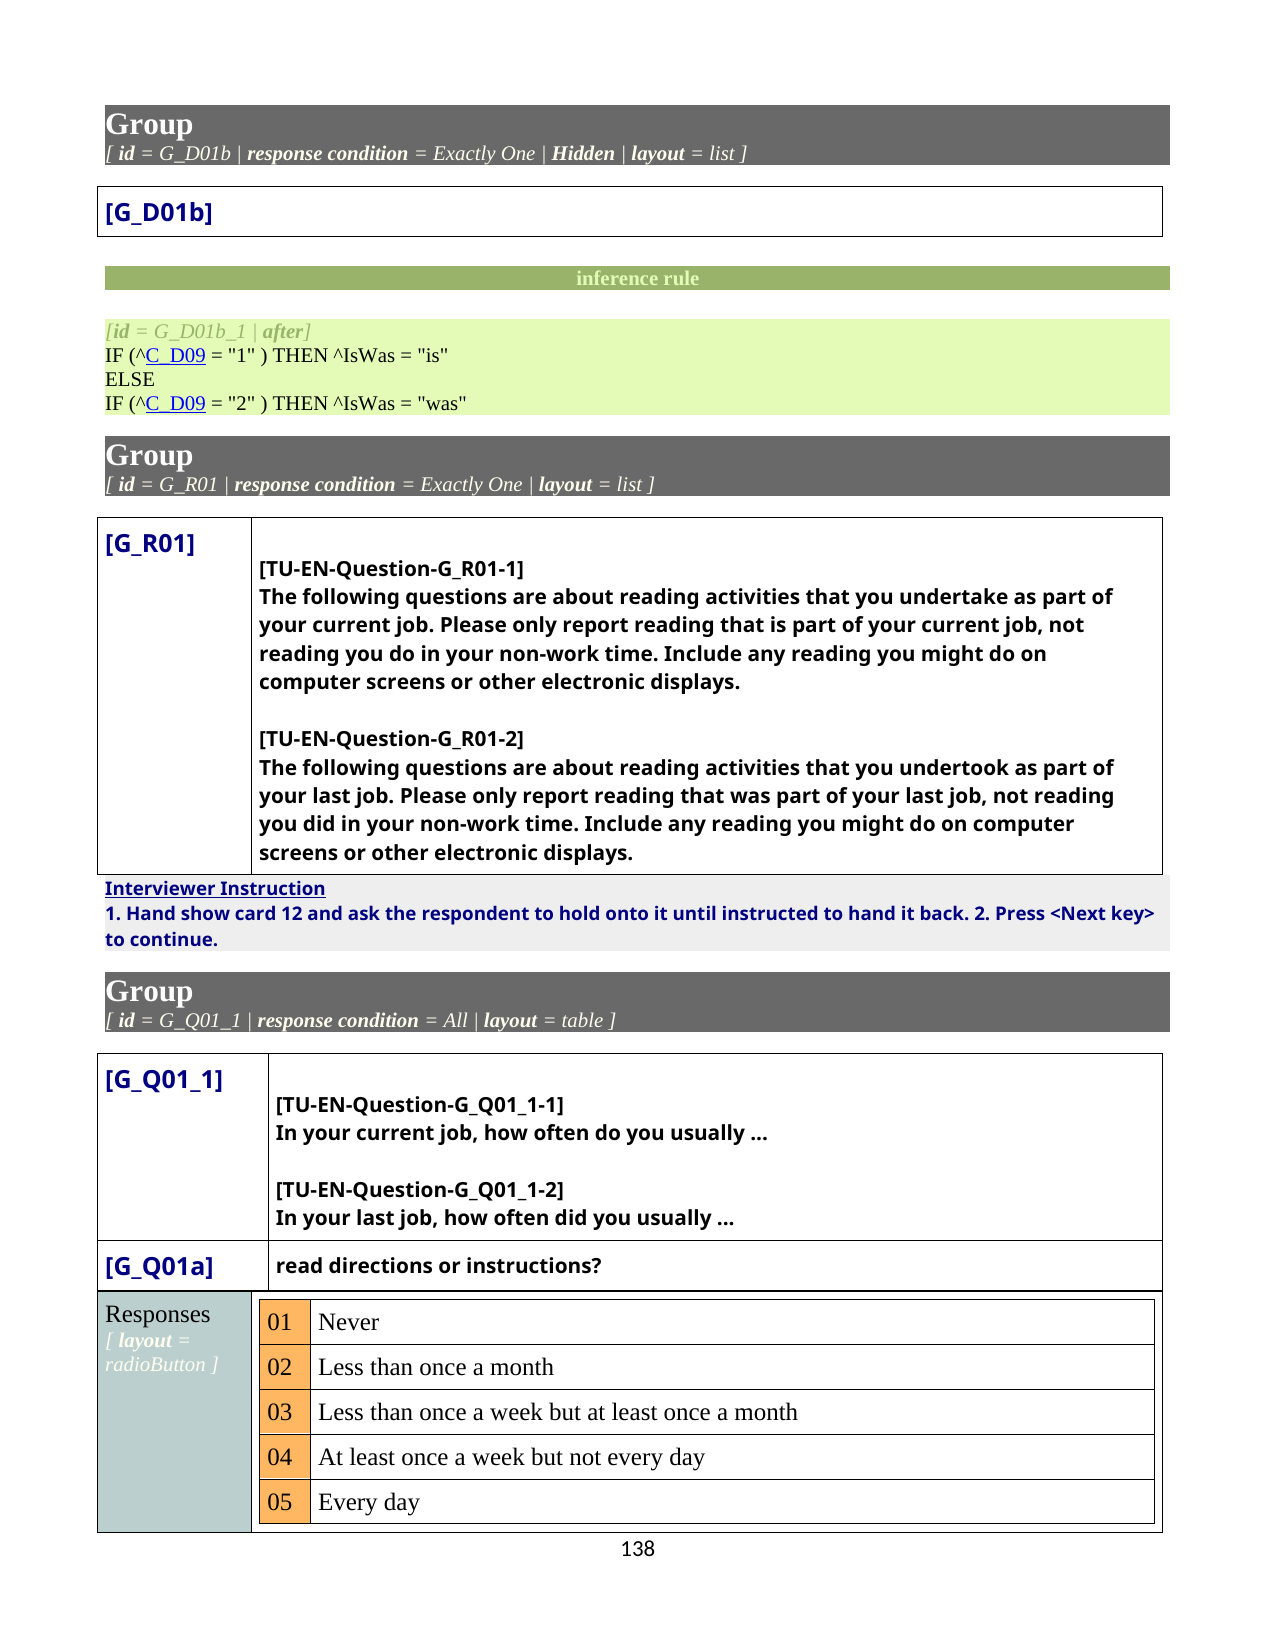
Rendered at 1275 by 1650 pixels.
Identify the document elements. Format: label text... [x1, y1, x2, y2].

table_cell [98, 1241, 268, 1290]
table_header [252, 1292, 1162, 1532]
text [ id = G_D01b | response condition = Exactly One | Hidden | layout = list ] [105, 141, 1170, 165]
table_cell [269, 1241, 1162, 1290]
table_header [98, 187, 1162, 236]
text Group [105, 972, 1170, 1008]
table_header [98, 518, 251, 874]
text IF (^C_D09 = "2" ) THEN ^IsWas = "was" [105, 391, 1170, 415]
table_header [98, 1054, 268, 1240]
text [ id = G_R01 | response condition = Exactly One | layout = list ] [105, 472, 1170, 496]
text [id = G_D01b_1 | after] [105, 319, 1170, 343]
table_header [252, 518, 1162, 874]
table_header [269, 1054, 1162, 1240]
text IF (^C_D09 = "1" ) THEN ^IsWas = "is" ELSE [105, 343, 1170, 391]
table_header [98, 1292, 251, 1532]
text 1. Hand show card 12 and ask the respondent to hold onto it until instructed to hand it back. 2. Press <Next key> to continue. [105, 900, 1170, 951]
text Interviewer Instruction [105, 875, 1170, 900]
text [ id = G_Q01_1 | response condition = All | layout = table ] [105, 1008, 1170, 1032]
text Group [105, 105, 1170, 141]
text inference rule [105, 266, 1170, 290]
text Group [105, 436, 1170, 472]
